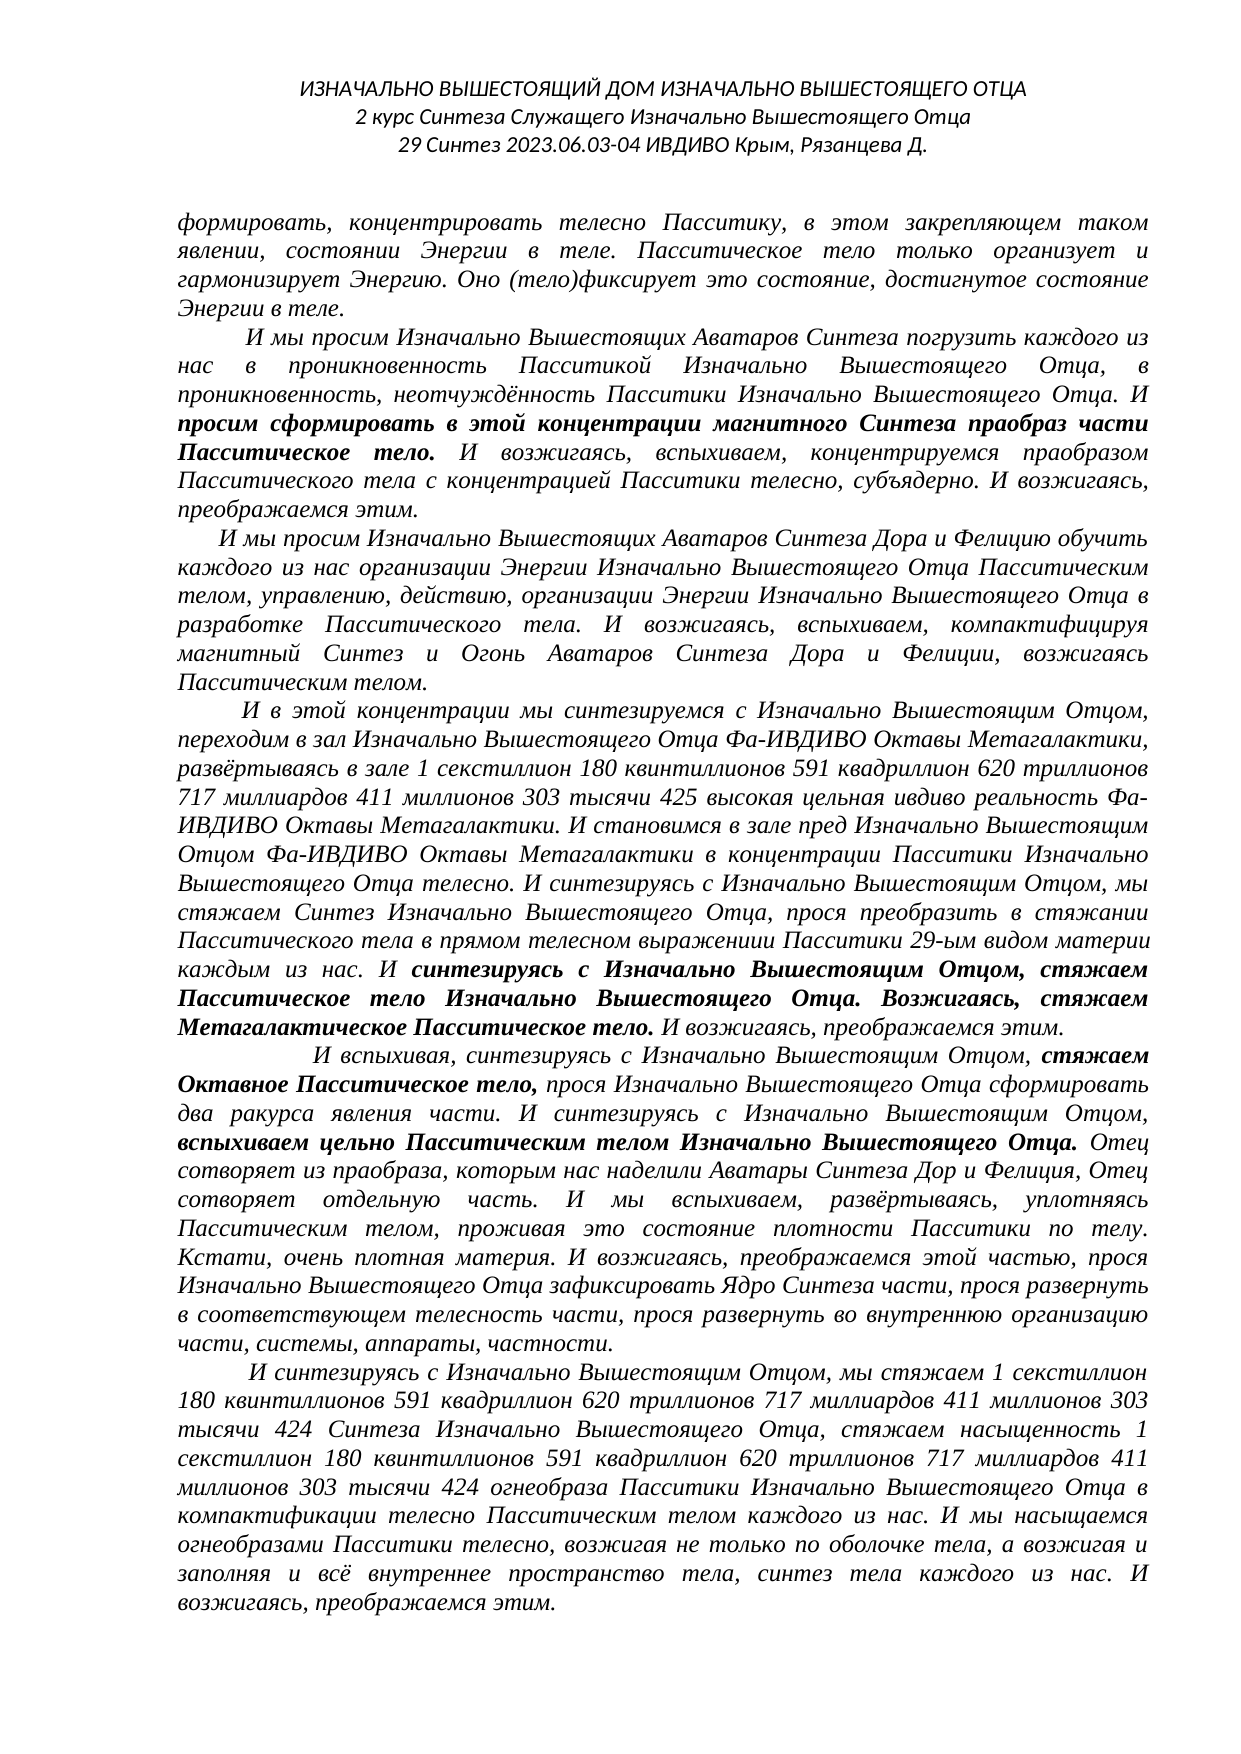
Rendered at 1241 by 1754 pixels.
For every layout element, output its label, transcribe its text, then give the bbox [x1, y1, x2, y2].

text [177, 207, 1152, 322]
text И в этой концентрации мы синтезируемся с Изначально Вышестоящим Отцом, переходим в зал Изначально Вышестоящего Отца Фа-ИВДИВО Октавы Метагалактики, развёртываясь в зале 1 секстиллион 180 квинтиллионов 591 квадриллион 620 триллионов 717 миллиардов 411 миллионов 303 тысячи 425 высокая цельная ивдиво реальность Фа-ИВДИВО Октавы Метагалактики. И становимся в зале пред Изначально Вышестоящим Отцом Фа-ИВДИВО Октавы Метагалактики в концентрации Пасситики Изначально Вышестоящего Отца телесно. И синтезируясь с Изначально Вышестоящим Отцом, мы стяжаем Синтез Изначально Вышестоящего Отца, прося преобразить в стяжании Пасситического тела в прямом телесном выражениии Пасситики 29-ым видом материи каждым из нас. И синтезируясь с Изначально Вышестоящим Отцом, стяжаем Пасситическое тело Изначально Вышестоящего Отца. Возжигаясь, стяжаем Метагалактическое Пасситическое тело. И возжигаясь, преображаемся этим. [177, 695, 1152, 1040]
text И вспыхивая, синтезируясь с Изначально Вышестоящим Отцом, стяжаем Октавное Пасситическое тело, прося Изначально Вышестоящего Отца сформировать два ракурса явления части. И синтезируясь с Изначально Вышестоящим Отцом, вспыхиваем цельно Пасситическим телом Изначально Вышестоящего Отца. Отец сотворяет из праобраза, которым нас наделили Аватары Синтеза Дор и Фелиция, Отец сотворяет отдельную часть. И мы вспыхиваем, развёртываясь, уплотняясь Пасситическим телом, проживая это состояние плотности Пасситики по телу. Кстати, очень плотная материя. И возжигаясь, преображаемся этой частью, прося Изначально Вышестоящего Отца зафиксировать Ядро Синтеза части, прося развернуть в соответствующем телесность части, прося развернуть во внутреннюю организацию части, системы, аппараты, частности. [177, 1040, 1152, 1357]
text И синтезируясь с Изначально Вышестоящим Отцом, мы стяжаем 1 секстиллион 180 квинтиллионов 591 квадриллион 620 триллионов 717 миллиардов 411 миллионов 303 тысячи 424 Синтеза Изначально Вышестоящего Отца, стяжаем насыщенность 1 секстиллион 180 квинтиллионов 591 квадриллион 620 триллионов 717 миллиардов 411 миллионов 303 тысячи 424 огнеобраза Пасситики Изначально Вышестоящего Отца в компактификации телесно Пасситическим телом каждого из нас. И мы насыщаемся огнеобразами Пасситики телесно, возжигая не только по оболочке тела, а возжигая и заполняя и всё внутреннее пространство тела, синтез тела каждого из нас. И возжигаясь, преображаемся этим. [177, 1357, 1152, 1615]
text И мы просим Изначально Вышестоящих Аватаров Синтеза погрузить каждого из нас в проникновенность Пасситикой Изначально Вышестоящего Отца, в проникновенность, неотчуждённость Пасситики Изначально Вышестоящего Отца. И просим сформировать в этой концентрации магнитного Синтеза праобраз части Пасситическое тело. И возжигаясь, вспыхиваем, концентрируемся праобразом Пасситического тела с концентрацией Пасситики телесно, субъядерно. И возжигаясь, преображаемся этим. [177, 322, 1152, 523]
text И мы просим Изначально Вышестоящих Аватаров Синтеза Дора и Фелицию обучить каждого из нас организации Энергии Изначально Вышестоящего Отца Пасситическим телом, управлению, действию, организации Энергии Изначально Вышестоящего Отца в разработке Пасситического тела. И возжигаясь, вспыхиваем, компактифицируя магнитный Синтез и Огонь Аватаров Синтеза Дора и Фелиции, возжигаясь Пасситическим телом. [177, 523, 1152, 695]
